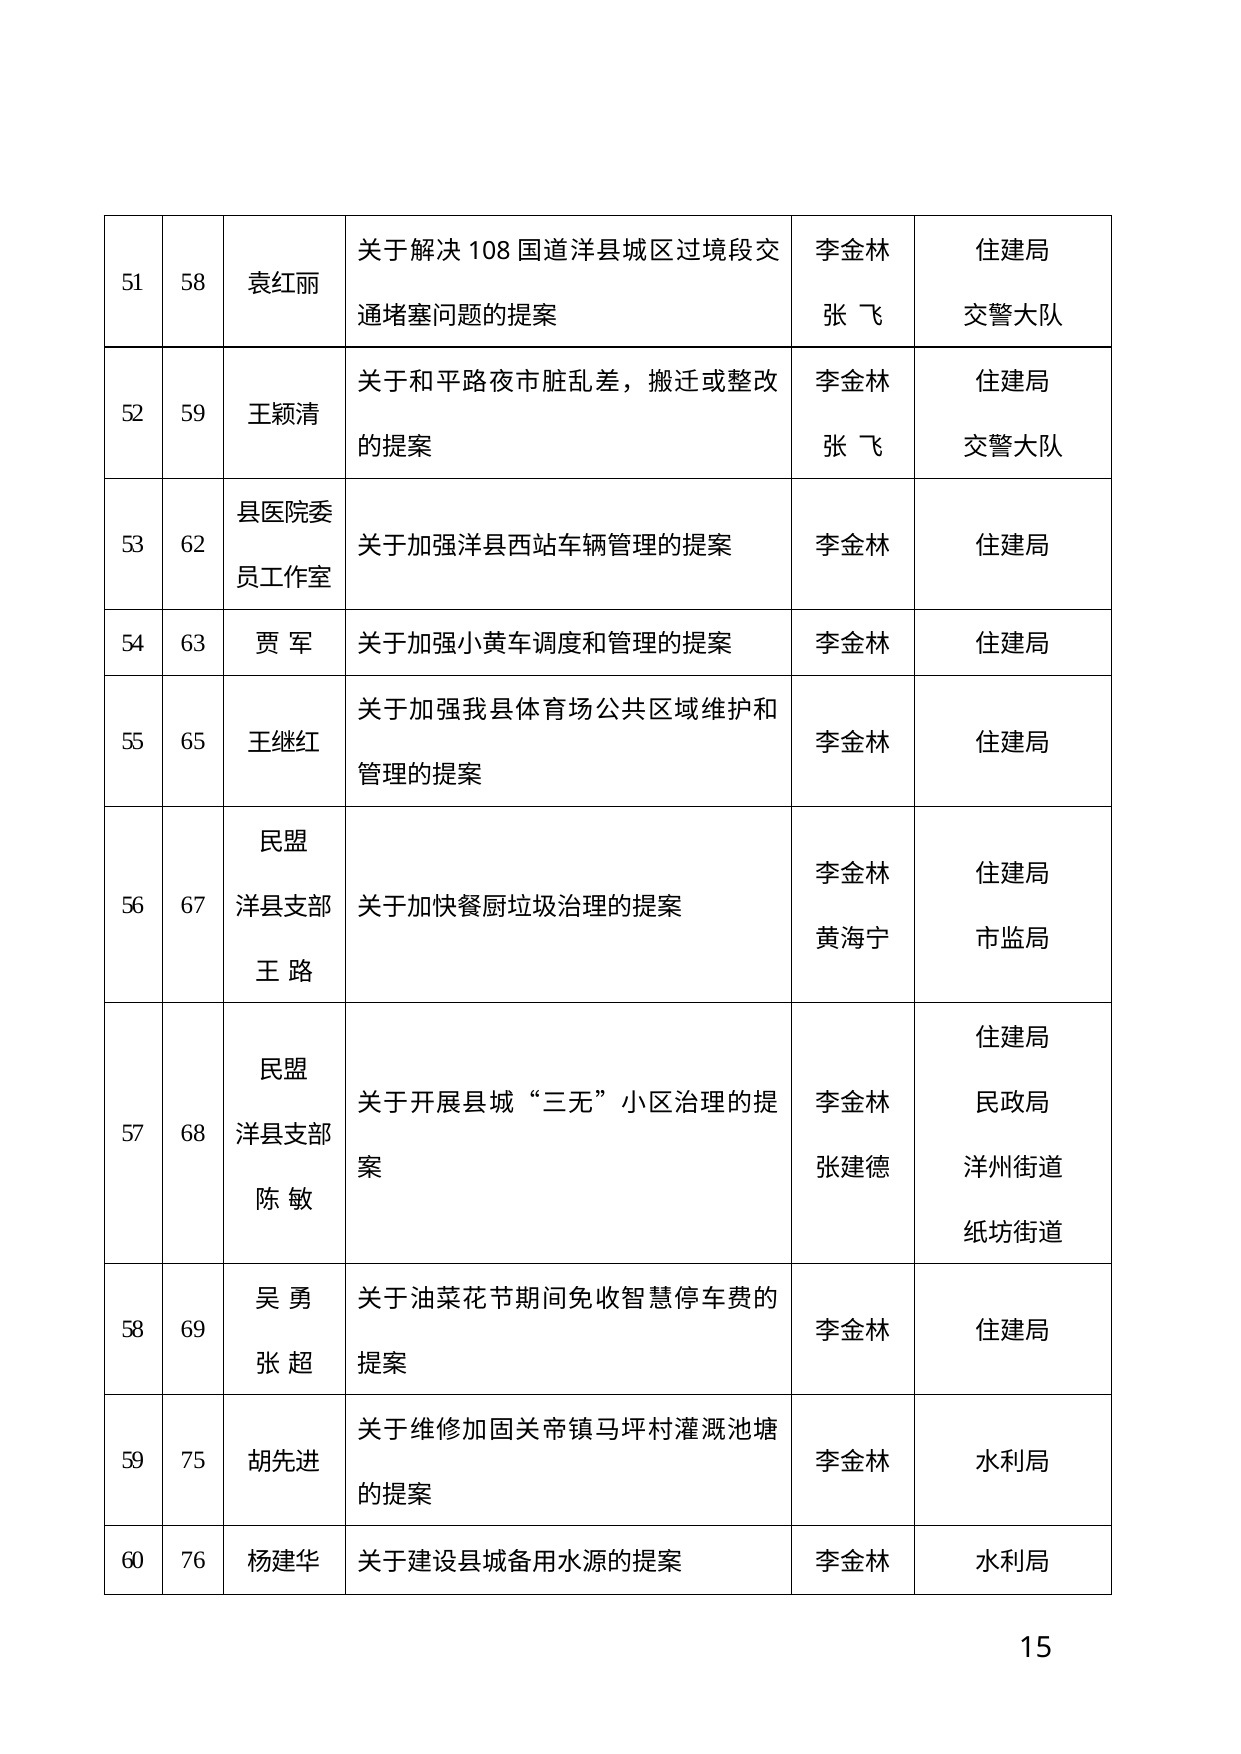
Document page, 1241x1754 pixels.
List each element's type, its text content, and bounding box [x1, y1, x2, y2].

table_cell 关于加强洋县西站车辆管理的提案 [346, 479, 791, 608]
table_cell 53 [105, 479, 162, 608]
table_cell 关于解决108国道洋县城区过境段交通堵塞问题的提案 [346, 216, 791, 346]
table_cell 关于建设县城备用水源的提案 [346, 1526, 791, 1594]
table_cell 李金林 [792, 610, 914, 674]
table_cell 李金林 [792, 1395, 914, 1525]
table_cell 住建局 [915, 676, 1111, 806]
table_cell 吴 勇 张 超 [224, 1264, 345, 1394]
table_cell 59 [163, 348, 223, 477]
table_cell 68 [163, 1003, 223, 1263]
table_cell 67 [163, 807, 223, 1002]
table_cell 水利局 [915, 1526, 1111, 1594]
table_cell 民盟 洋县支部 王 路 [224, 807, 345, 1002]
table_cell 住建局 市监局 [915, 807, 1111, 1002]
table_cell 袁红丽 [224, 216, 345, 346]
table_cell 关于和平路夜市脏乱差，搬迁或整改的提案 [346, 348, 791, 477]
table_cell 关于维修加固关帝镇马坪村灌溉池塘的提案 [346, 1395, 791, 1525]
table_cell 李金林 张 飞 [792, 348, 914, 477]
table_cell 关于开展县城“三无”小区治理的提案 [346, 1003, 791, 1263]
table_cell 李金林 黄海宁 [792, 807, 914, 1002]
table_cell 胡先进 [224, 1395, 345, 1525]
table_cell 住建局 交警大队 [915, 348, 1111, 477]
table_cell 60 [105, 1526, 162, 1594]
table_cell 李金林 [792, 1264, 914, 1394]
table_cell 李金林 [792, 1526, 914, 1594]
table_cell 贾 军 [224, 610, 345, 674]
table_cell 住建局 民政局 洋州街道 纸坊街道 [915, 1003, 1111, 1263]
table_cell 王继红 [224, 676, 345, 806]
table_cell 55 [105, 676, 162, 806]
table_cell 县医院委员工作室 [224, 479, 345, 608]
table_cell 住建局 交警大队 [915, 216, 1111, 346]
table_cell 56 [105, 807, 162, 1002]
table_cell 住建局 [915, 479, 1111, 608]
table_cell 关于油菜花节期间免收智慧停车费的提案 [346, 1264, 791, 1394]
table_cell 关于加强我县体育场公共区域维护和管理的提案 [346, 676, 791, 806]
table_cell 58 [163, 216, 223, 346]
table_cell 63 [163, 610, 223, 674]
table_cell 62 [163, 479, 223, 608]
table_cell 75 [163, 1395, 223, 1525]
table_cell 69 [163, 1264, 223, 1394]
table_cell 住建局 [915, 1264, 1111, 1394]
table_cell 58 [105, 1264, 162, 1394]
table_cell 李金林 张 飞 [792, 216, 914, 346]
table_cell 李金林 [792, 479, 914, 608]
table_cell 住建局 [915, 610, 1111, 674]
table_cell 关于加强小黄车调度和管理的提案 [346, 610, 791, 674]
table_cell 李金林 [792, 676, 914, 806]
table_cell 杨建华 马 强 叶 涛 高雅婷 [224, 1526, 345, 1594]
table_cell 王颖清 [224, 348, 345, 477]
table_cell 52 [105, 348, 162, 477]
table_cell 民盟 洋县支部 陈 敏 [224, 1003, 345, 1263]
table_cell 76 [163, 1526, 223, 1594]
table_cell 水利局 [915, 1395, 1111, 1525]
table_cell 李金林 张建德 [792, 1003, 914, 1263]
table_cell 59 [105, 1395, 162, 1525]
table_cell 51 [105, 216, 162, 346]
table_cell 关于加快餐厨垃圾治理的提案 [346, 807, 791, 1002]
table_cell 57 [105, 1003, 162, 1263]
table_cell 54 [105, 610, 162, 674]
table_cell 65 [163, 676, 223, 806]
